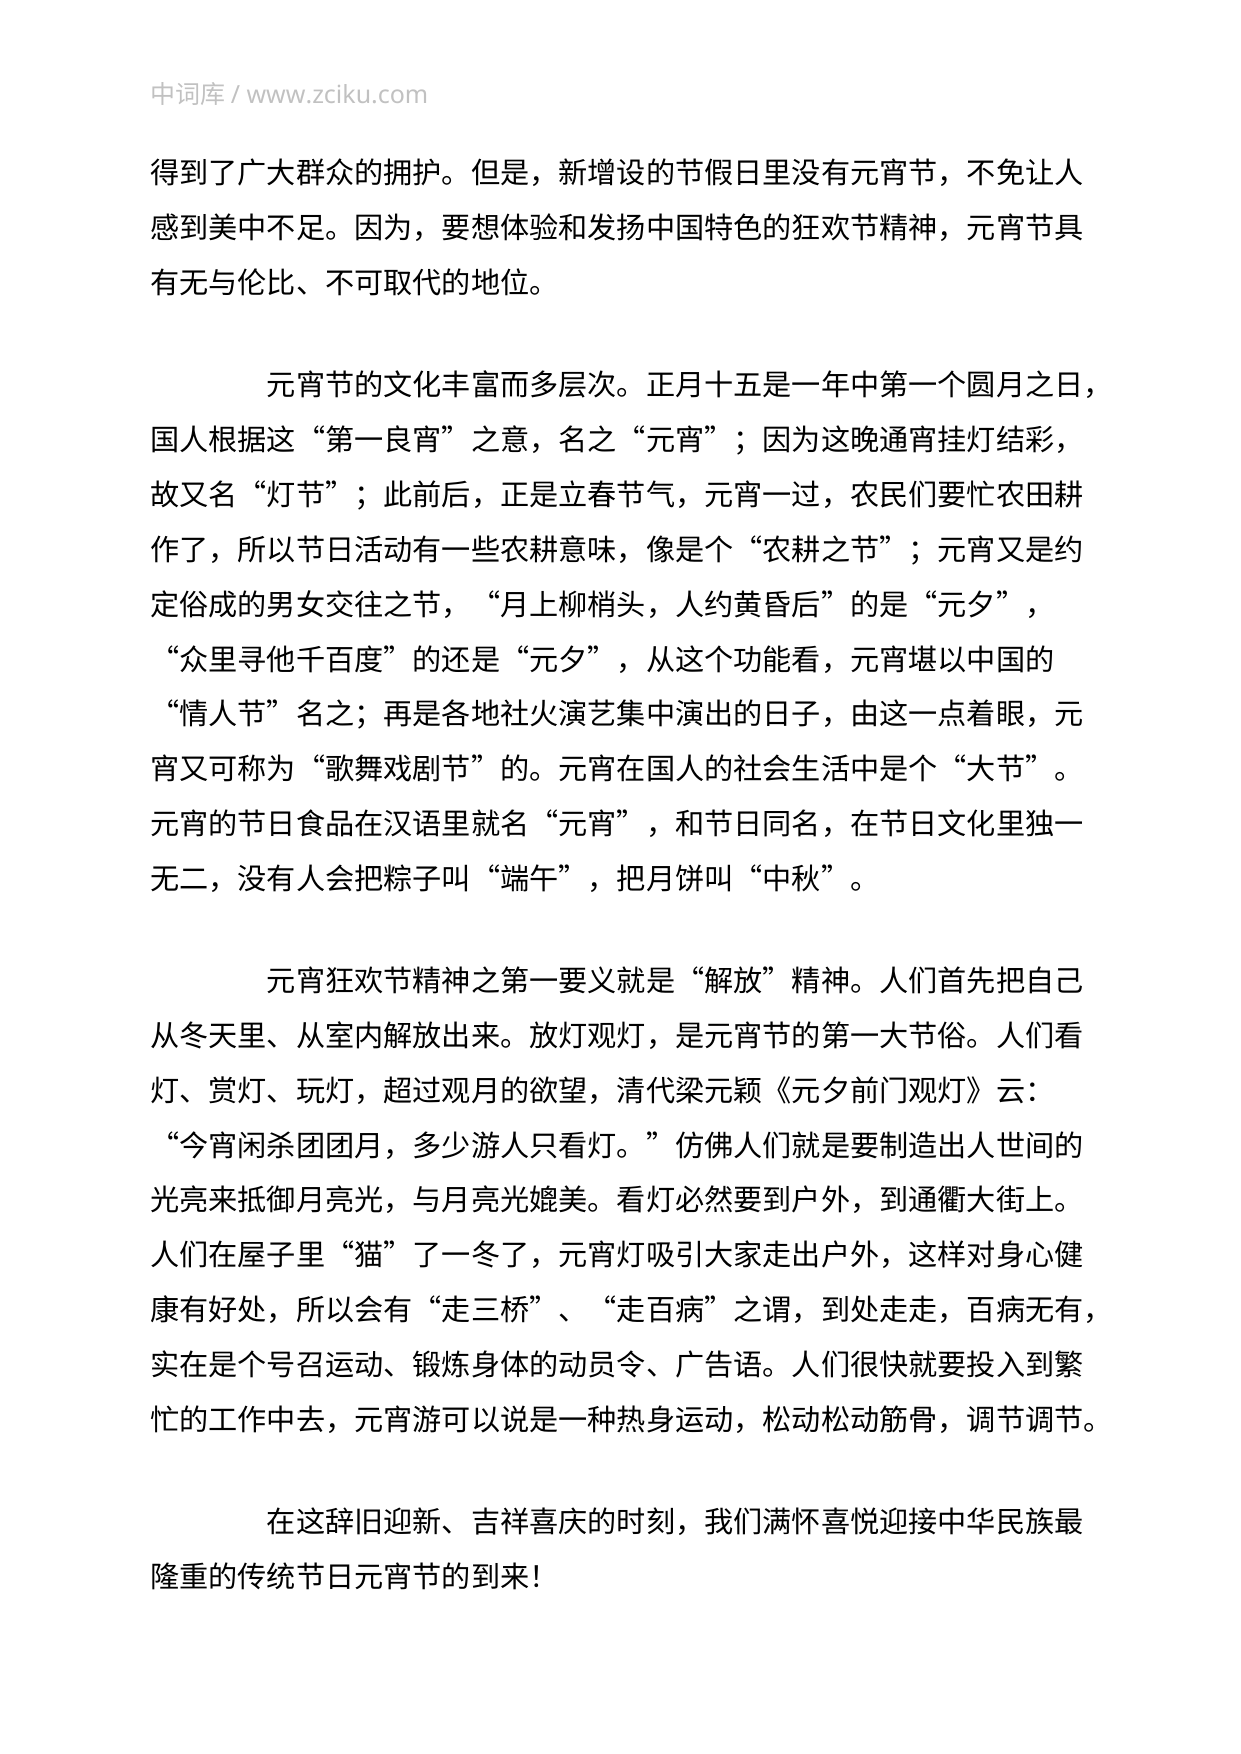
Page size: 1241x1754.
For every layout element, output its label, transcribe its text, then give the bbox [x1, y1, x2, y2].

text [150, 150, 1090, 302]
text 在这辞旧迎新、吉祥喜庆的时刻，我们满怀喜悦迎接中华民族最隆重的传统节日元宵节的到来！ [150, 1498, 1090, 1596]
text 元宵狂欢节精神之第一要义就是“解放”精神。人们首先把自己从冬天里、从室内解放出来。放灯观灯，是元宵节的第一大节俗。人们看灯、赏灯、玩灯，超过观月的欲望，清代梁元颖《元夕前门观灯》云：“今宵闲杀团团月，多少游人只看灯。”仿佛人们就是要制造出人世间的光亮来抵御月亮光，与月亮光媲美。看灯必然要到户外，到通衢大街上。人们在屋子里“猫”了一冬了，元宵灯吸引大家走出户外，这样对身心健康有好处，所以会有“走三桥”、“走百病”之谓，到处走走，百病无有，实在是个号召运动、锻炼身体的动员令、广告语。人们很快就要投入到繁忙的工作中去，元宵游可以说是一种热身运动，松动松动筋骨，调节调节。 [150, 957, 1090, 1439]
text 元宵节的文化丰富而多层次。正月十五是一年中第一个圆月之日，国人根据这“第一良宵”之意，名之“元宵”；因为这晚通宵挂灯结彩，故又名“灯节”；此前后，正是立春节气，元宵一过，农民们要忙农田耕作了，所以节日活动有一些农耕意味，像是个“农耕之节”；元宵又是约定俗成的男女交往之节，“月上柳梢头，人约黄昏后”的是“元夕”，“众里寻他千百度”的还是“元夕”，从这个功能看，元宵堪以中国的“情人节”名之；再是各地社火演艺集中演出的日子，由这一点着眼，元宵又可称为“歌舞戏剧节”的。元宵在国人的社会生活中是个“大节”。元宵的节日食品在汉语里就名“元宵”，和节日同名，在节日文化里独一无二，没有人会把粽子叫“端午”，把月饼叫“中秋”。 [150, 362, 1090, 898]
